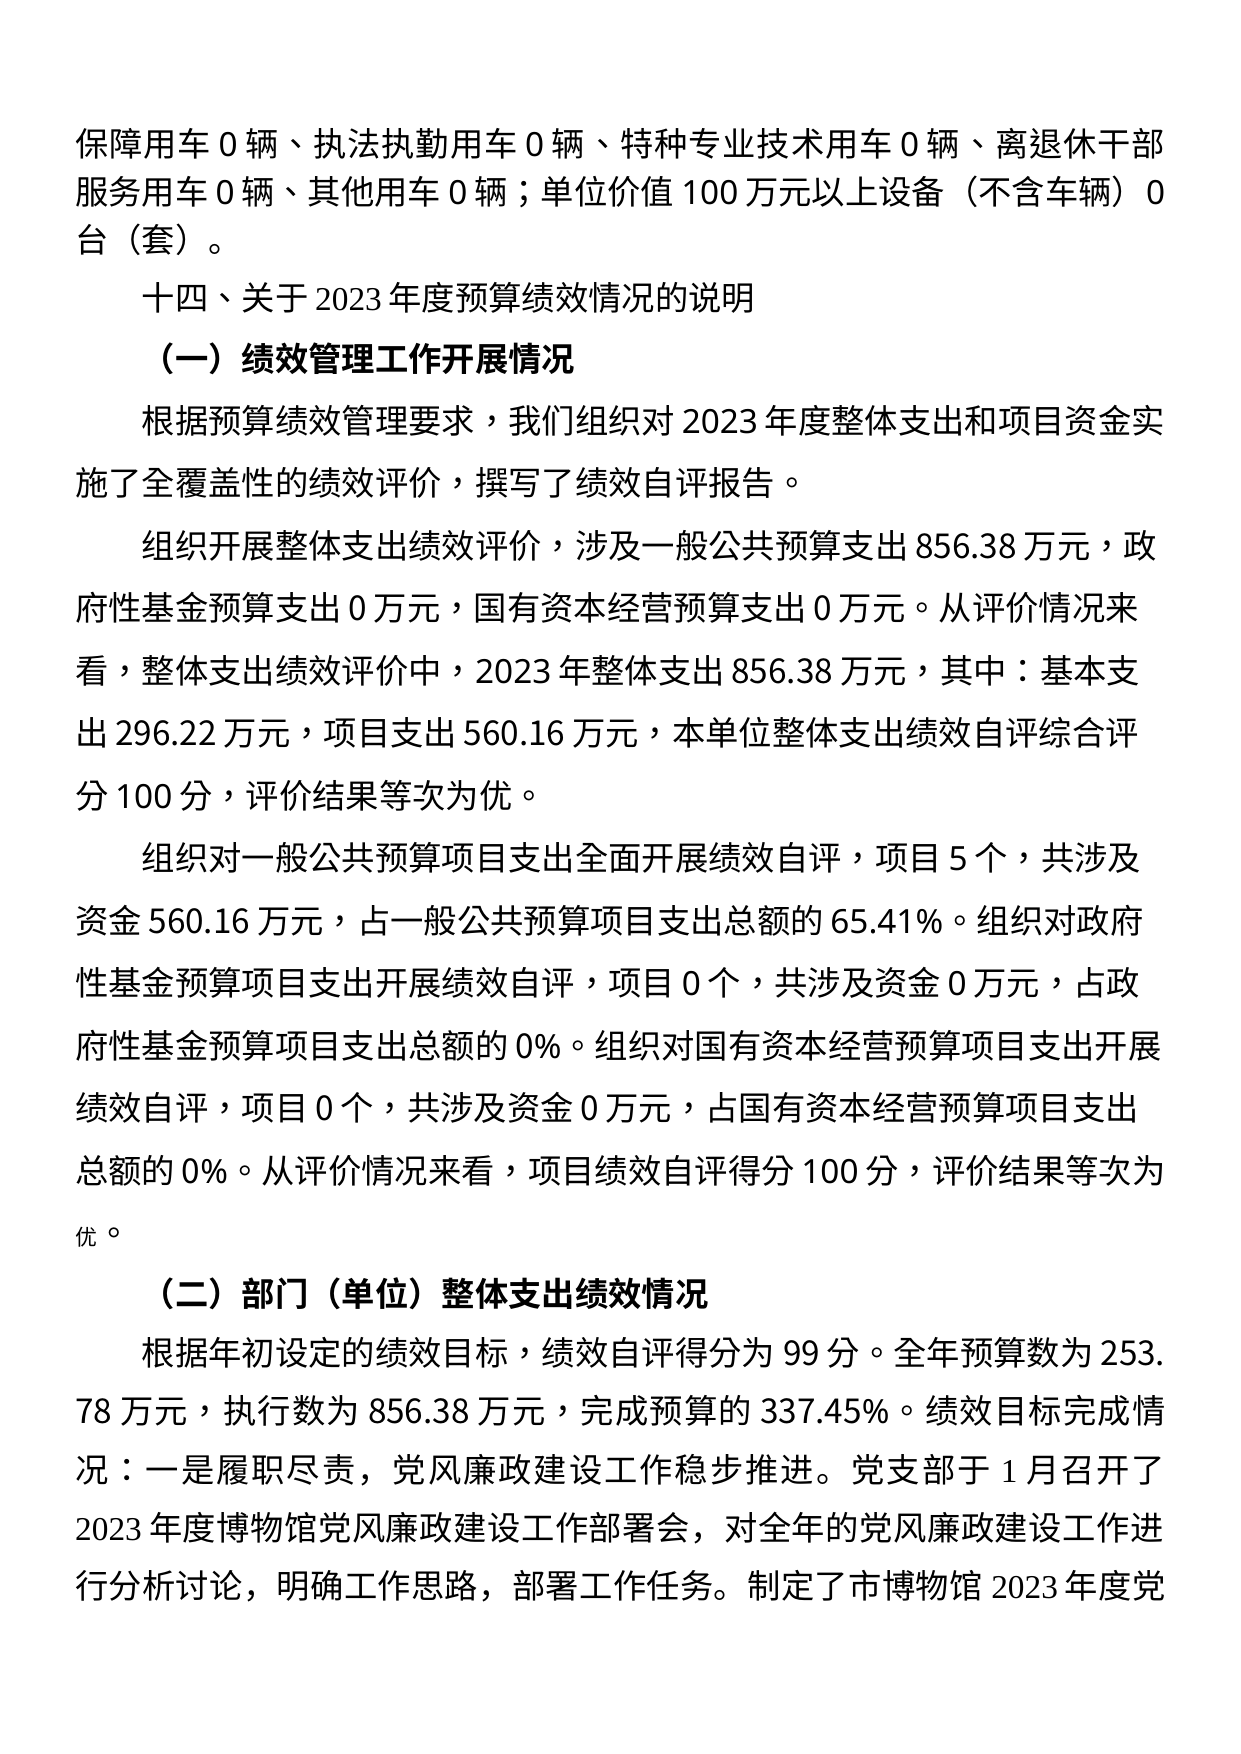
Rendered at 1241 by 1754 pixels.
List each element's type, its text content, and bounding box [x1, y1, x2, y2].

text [75, 117, 1165, 262]
text （一）绩效管理工作开展情况 [75, 323, 1165, 383]
text 十四、关于2023年度预算绩效情况的说明 [75, 262, 1165, 323]
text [75, 1319, 1165, 1610]
text 组织对一般公共预算项目支出全面开展绩效自评，项目5个，共涉及资金560.16万元，占一般公共预算项目支出总额的65.41%。组织对政府性基金预算项目支出开展绩效自评，项目0个，共涉及资金0万元，占政府性基金预算项目支出总额的0%。组织对国有资本经营预算项目支出开展绩效自评，项目0个，共涉及资金0万元，占国有资本经营预算项目支出总额的0%。从评价情况来看，项目绩效自评得分100分，评价结果等次为优。 [75, 821, 1165, 1258]
text 组织开展整体支出绩效评价，涉及一般公共预算支出856.38万元，政府性基金预算支出0万元，国有资本经营预算支出0万元。从评价情况来看，整体支出绩效评价中，2023年整体支出856.38万元，其中：基本支出296.22万元，项目支出560.16万元，本单位整体支出绩效自评综合评分100分，评价结果等次为优。 [75, 508, 1165, 821]
text 根据预算绩效管理要求，我们组织对2023年度整体支出和项目资金实施了全覆盖性的绩效评价，撰写了绩效自评报告。 [75, 383, 1165, 508]
text （二）部门（单位）整体支出绩效情况 [75, 1258, 1165, 1319]
